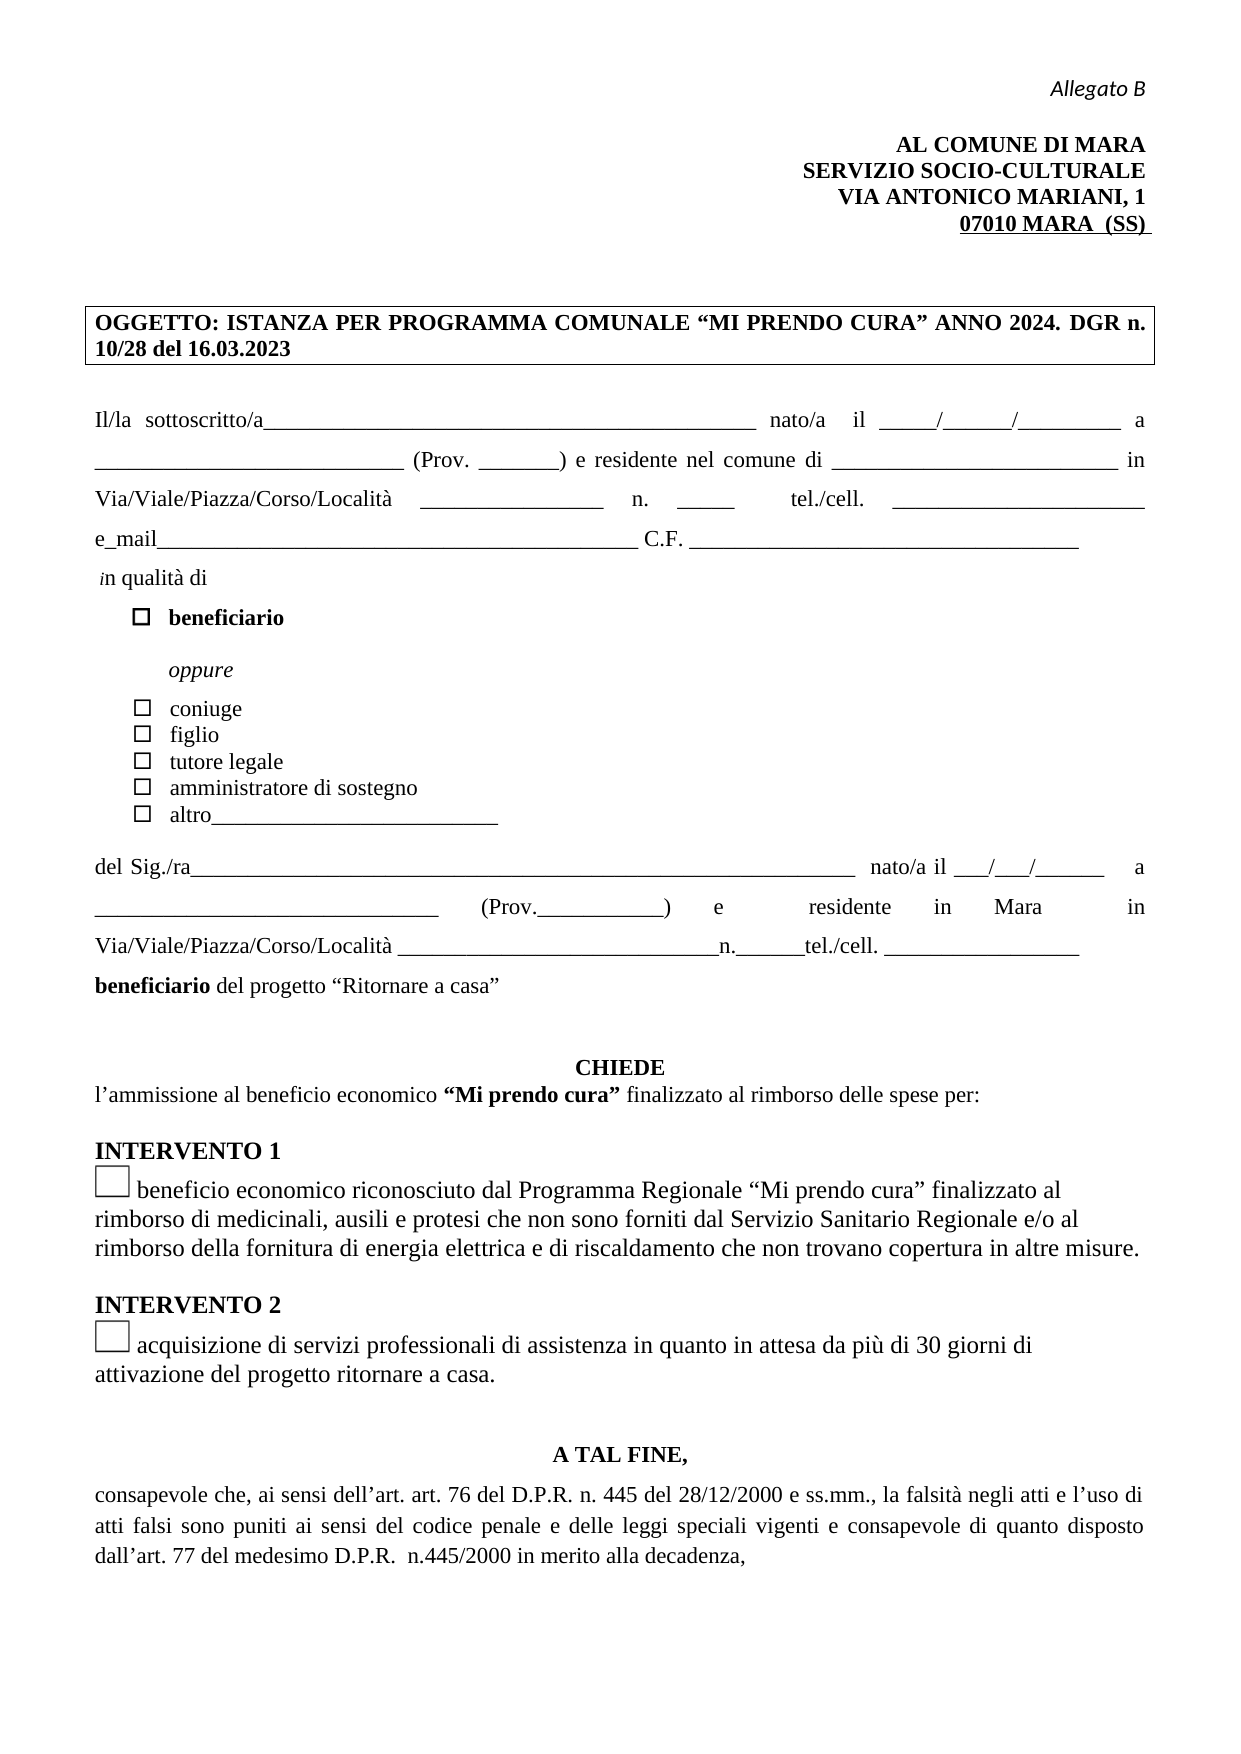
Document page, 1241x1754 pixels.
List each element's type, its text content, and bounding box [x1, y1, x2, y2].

picture [94, 1319, 131, 1354]
text INTERVENTO 2 [94, 1291, 1146, 1319]
text 07010 MARA (SS) [132, 210, 1146, 236]
text oppure [94, 656, 1146, 683]
text consapevole che, ai sensi dell’art. art. 76 del D.P.R. n. 445 del 28/12/2000 e ss.mm., la falsità negli atti e l’uso di atti falsi sono puniti ai sensi del codice penale e delle leggi speciali vigenti e consapevole di quanto disposto dall’art. 77 del medesimo D.P.R. n.445/2000 in merito alla decadenza, [94, 1481, 1146, 1568]
text acquisizione di servizi professionali di assistenza in quanto in attesa da più di 30 giorni di attivazione del progetto ritornare a casa. [94, 1319, 1146, 1388]
text VIA ANTONICO MARIANI, 1 [94, 183, 1146, 210]
text OGGETTO: ISTANZA PER PROGRAMMA COMUNALE “MI PRENDO CURA” ANNO 2024. DGR n. 10/28 del 16.03.2023 [86, 307, 1154, 364]
list figlio [132, 722, 1146, 748]
list amministratore di sostegno [132, 774, 1146, 801]
list beneficiario [131, 604, 1146, 630]
list tutore legale [132, 748, 1146, 774]
text Il/la sottoscritto/a___________________________________________ nato/a il _____/______/_________ a ___________________________ (Prov. _______) e residente nel comune di _________________________ in Via/Viale/Piazza/Corso/Località ________________ n. _____ tel./cell. ______________________ e_mail__________________________________________ C.F. __________________________________ [94, 406, 1146, 551]
text del Sig./ra__________________________________________________________ nato/a il ___/___/______ a ______________________________ (Prov.___________) e residente in Mara in Via/Viale/Piazza/Corso/Località ____________________________n.______tel./cell. _________________ [94, 853, 1146, 959]
text INTERVENTO 1 [94, 1136, 1146, 1164]
text l’ammissione al beneficio economico “Mi prendo cura” finalizzato al rimborso delle spese per: [94, 1081, 1146, 1107]
picture [94, 1164, 131, 1199]
list altro_________________________ [132, 801, 1146, 827]
text AL COMUNE DI MARA [94, 131, 1146, 157]
subtitle A TAL FINE, [94, 1441, 1146, 1467]
subtitle CHIEDE [94, 1054, 1146, 1081]
text in qualità di [94, 564, 1146, 591]
text beneficio economico riconosciuto dal Programma Regionale “Mi prendo cura” finalizzato al rimborso di medicinali, ausili e protesi che non sono forniti dal Servizio Sanitario Regionale e/o al rimborso della fornitura di energia elettrica e di riscaldamento che non trovano copertura in altre misure. [94, 1164, 1146, 1262]
text beneficiario del progetto “Ritornare a casa” [94, 972, 1146, 998]
text SERVIZIO SOCIO-CULTURALE [94, 157, 1146, 183]
list coniuge [132, 695, 1146, 722]
